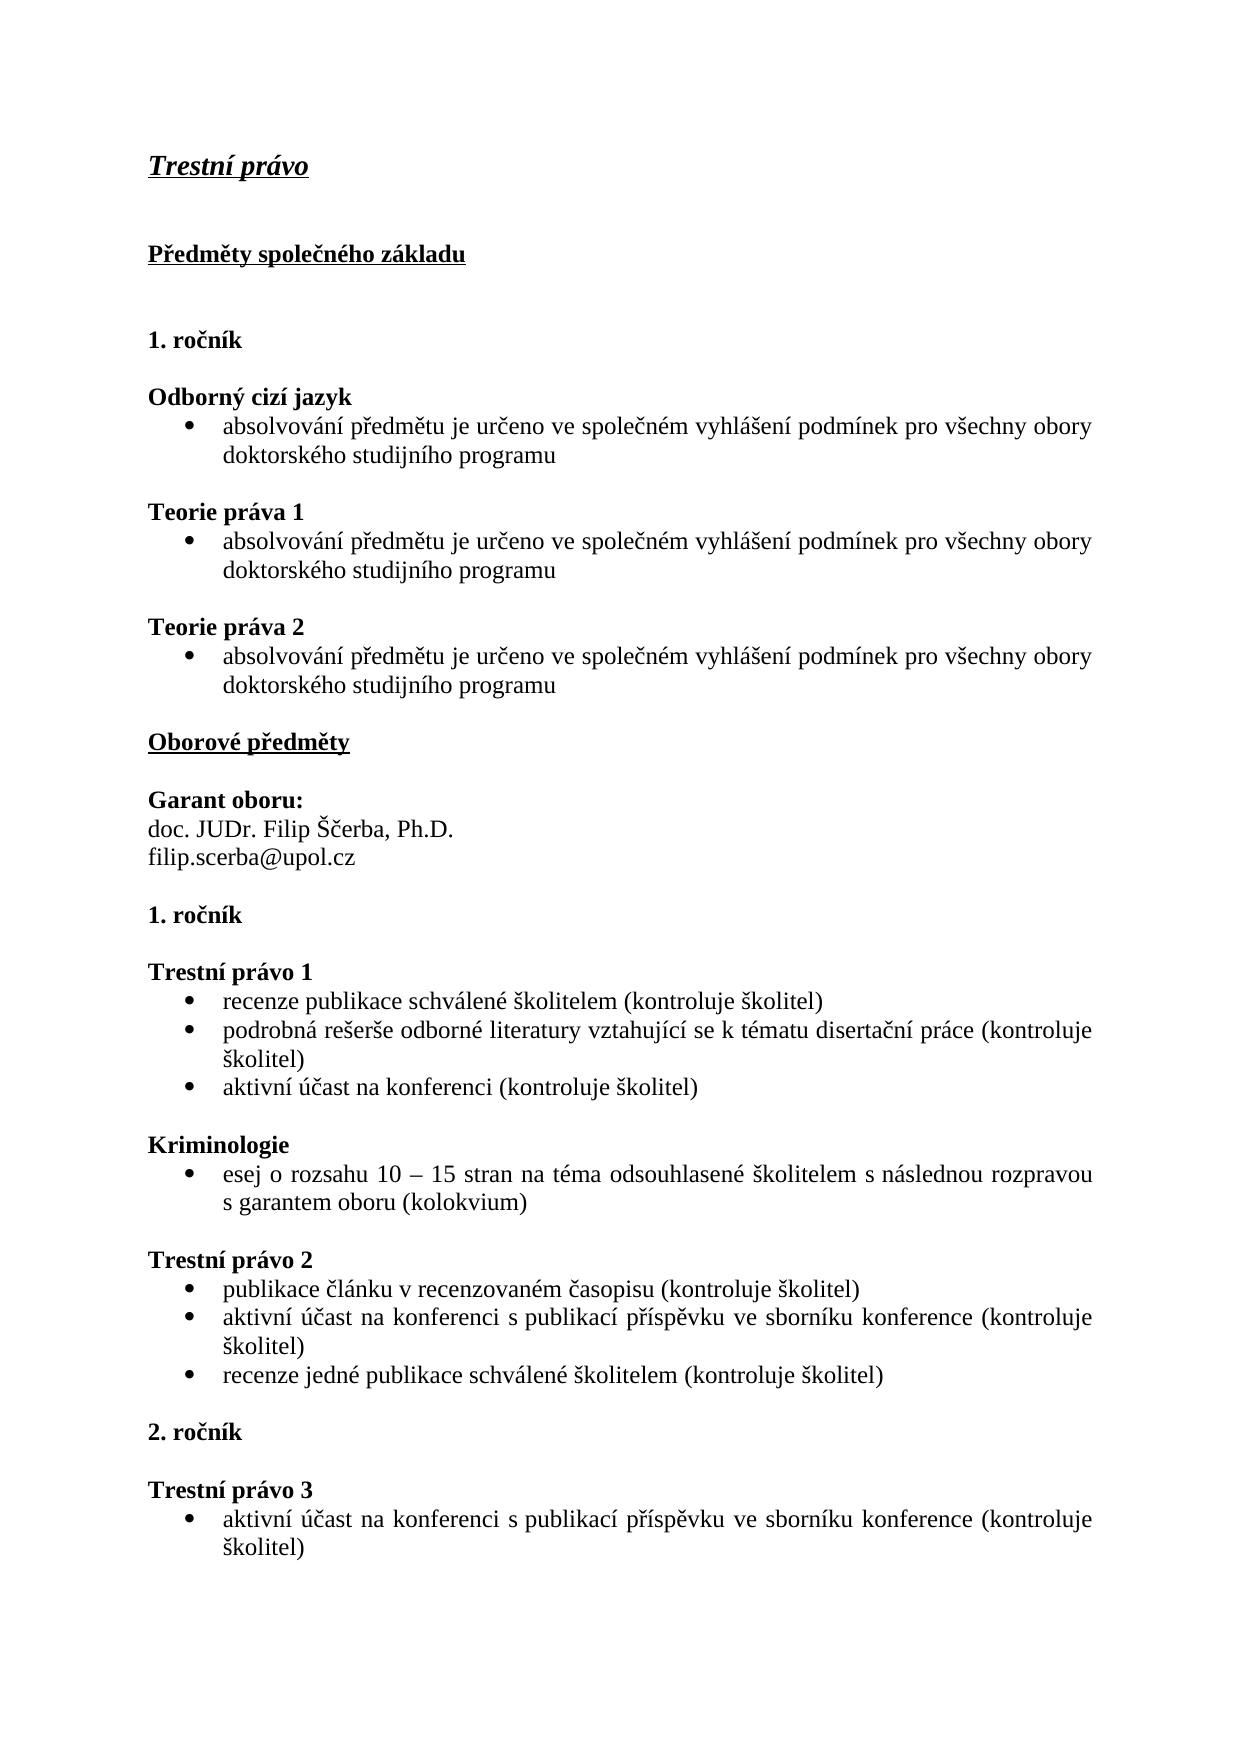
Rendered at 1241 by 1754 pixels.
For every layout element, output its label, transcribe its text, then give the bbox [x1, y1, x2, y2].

text Trestní právo [148, 148, 1093, 181]
text Odborný cizí jazyk [148, 382, 1093, 411]
list absolvování předmětu je určeno ve společném vyhlášení podmínek pro všechny obory doktorského studijního programu [185, 526, 1093, 584]
list aktivní účast na konferenci (kontroluje školitel) [185, 1072, 1093, 1101]
list publikace článku v recenzovaném časopisu (kontroluje školitel) [185, 1274, 1093, 1302]
list aktivní účast na konferenci s publikací příspěvku ve sborníku konference (kontroluje školitel) [185, 1302, 1093, 1360]
list absolvování předmětu je určeno ve společném vyhlášení podmínek pro všechny obory doktorského studijního programu [185, 411, 1093, 469]
text 1. ročník [148, 325, 1093, 354]
text 2. ročník [148, 1417, 1093, 1446]
text Trestní právo 2 [148, 1245, 1093, 1274]
text Oborové předměty [148, 727, 1093, 756]
text Teorie práva 2 [148, 612, 1093, 641]
list esej o rozsahu 10 – 15 stran na téma odsouhlasené školitelem s následnou rozpravou s garantem oboru (kolokvium) [185, 1159, 1093, 1216]
text Teorie práva 1 [148, 497, 1093, 526]
text filip.scerba@upol.cz [148, 842, 1093, 871]
text Předměty společného základu [148, 239, 1093, 267]
text doc. JUDr. Filip Ščerba, Ph.D. [148, 814, 1093, 842]
text 1. ročník [148, 900, 1093, 929]
text Garant oboru: [148, 785, 1093, 814]
list aktivní účast na konferenci s publikací příspěvku ve sborníku konference (kontroluje školitel) [185, 1504, 1093, 1561]
list recenze jedné publikace schválené školitelem (kontroluje školitel) [185, 1360, 1093, 1389]
list podrobná rešerše odborné literatury vztahující se k tématu disertační práce (kontroluje školitel) [185, 1015, 1093, 1072]
text Trestní právo 3 [148, 1475, 1093, 1504]
list absolvování předmětu je určeno ve společném vyhlášení podmínek pro všechny obory doktorského studijního programu [185, 641, 1093, 699]
list recenze publikace schválené školitelem (kontroluje školitel) [185, 986, 1093, 1015]
text Trestní právo 1 [148, 957, 1093, 986]
text Kriminologie [148, 1130, 1093, 1159]
